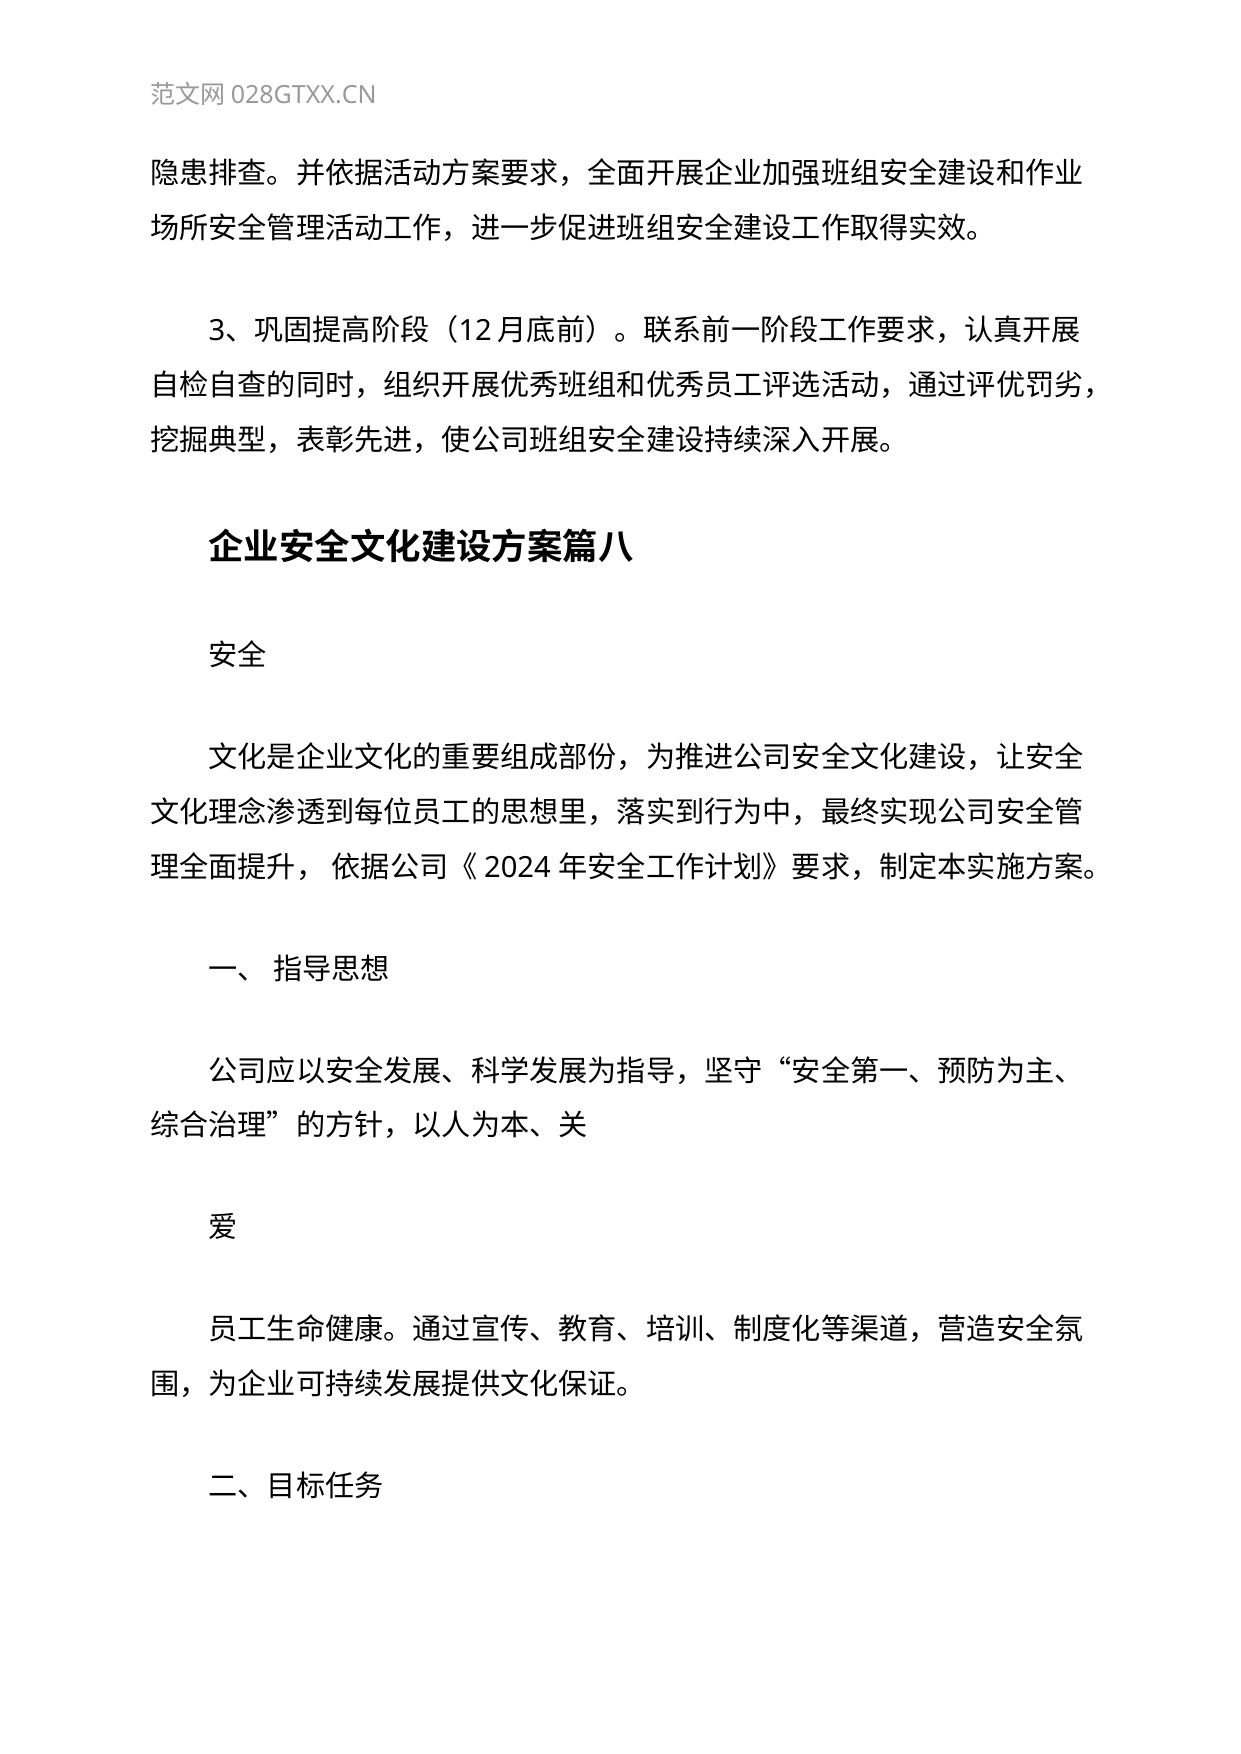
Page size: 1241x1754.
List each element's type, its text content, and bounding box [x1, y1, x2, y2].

text 安全 [150, 632, 1090, 674]
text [150, 150, 1090, 247]
text 员工生命健康。通过宣传、教育、培训、制度化等渠道，营造安全氛围，为企业可持续发展提供文化保证。 [150, 1306, 1090, 1403]
text 爱 [150, 1204, 1090, 1246]
text 二、目标任务 [150, 1462, 1090, 1504]
text 3、巩固提高阶段（12月底前）。联系前一阶段工作要求，认真开展自检自查的同时，组织开展优秀班组和优秀员工评选活动，通过评优罚劣，挖掘典型，表彰先进，使公司班组安全建设持续深入开展。 [150, 307, 1090, 459]
text 企业安全文化建设方案篇八 [150, 518, 1090, 569]
text 文化是企业文化的重要组成部份，为推进公司安全文化建设，让安全文化理念渗透到每位员工的思想里，落实到行为中，最终实现公司安全管理全面提升， 依据公司《 2024 年安全工作计划》要求，制定本实施方案。 [150, 733, 1090, 886]
text 公司应以安全发展、科学发展为指导，坚守“安全第一、预防为主、综合治理”的方针，以人为本、关 [150, 1047, 1090, 1144]
text 一、 指导思想 [150, 945, 1090, 988]
